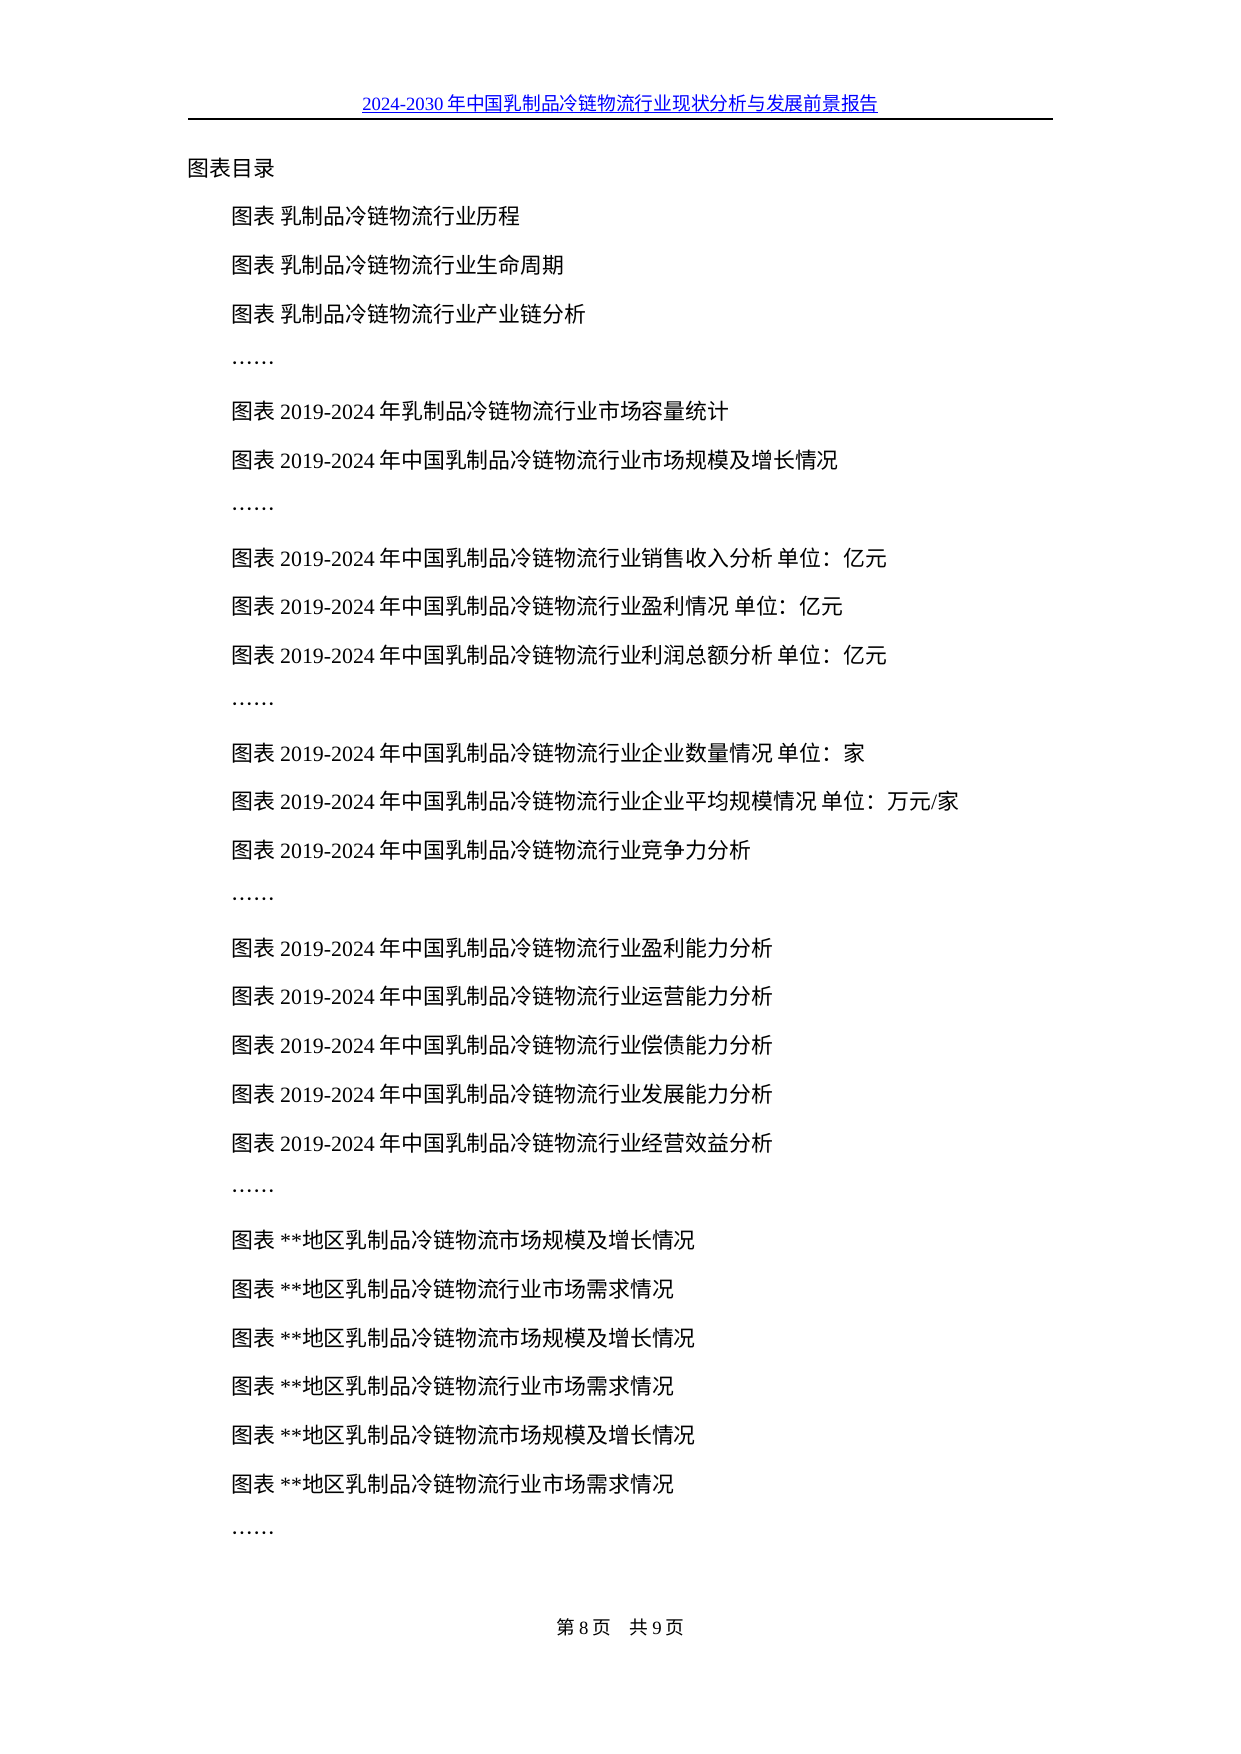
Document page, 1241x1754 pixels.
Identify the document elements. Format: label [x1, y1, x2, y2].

text [187, 150, 1053, 1548]
